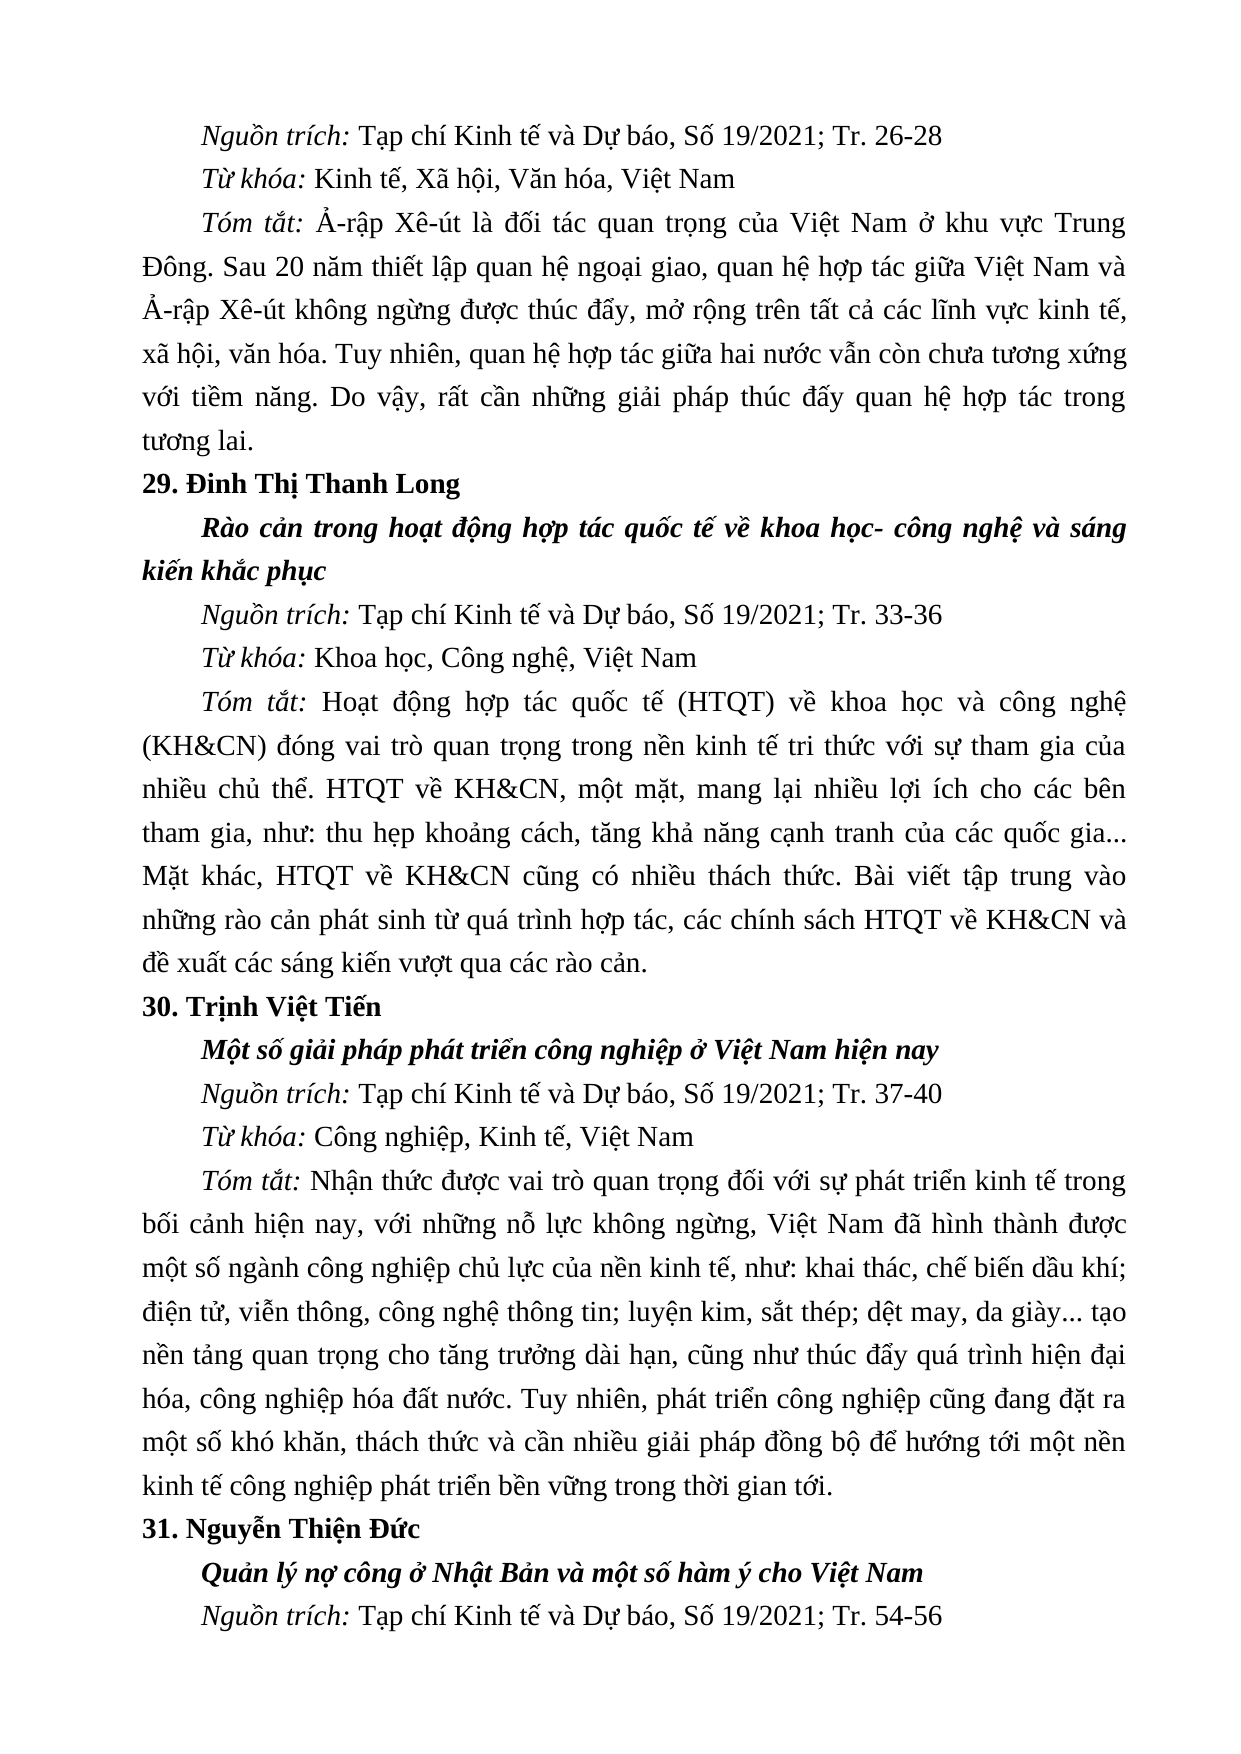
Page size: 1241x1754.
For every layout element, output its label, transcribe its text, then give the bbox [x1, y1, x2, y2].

text Nguồn trích: Tạp chí Kinh tế và Dự báo, Số 19/2021; Tr. 37-40 [142, 1076, 1128, 1109]
text Nguồn trích: Tạp chí Kinh tế và Dự báo, Số 19/2021; Tr. 54-56 [142, 1598, 1128, 1632]
text Từ khóa: Khoa học, Công nghệ, Việt Nam [142, 641, 1128, 674]
text Quản lý nợ công ở Nhật Bản và một số hàm ý cho Việt Nam [142, 1555, 1128, 1588]
text Tóm tắt: Nhận thức được vai trò quan trọng đối với sự phát triển kinh tế trong bối cảnh hiện nay, với những nỗ lực không ngừng, Việt Nam đã hình thành được một số ngành công nghiệp chủ lực của nền kinh tế, như: khai thác, chế biến dầu khí; điện tử, viễn thông, công nghệ thông tin; luyện kim, sắt thép; dệt may, da giày... tạo nền tảng quan trọng cho tăng trưởng dài hạn, cũng như thúc đẩy quá trình hiện đại hóa, công nghiệp hóa đất nước. Tuy nhiên, phát triển công nghiệp cũng đang đặt ra một số khó khăn, thách thức và cần nhiều giải pháp đồng bộ để hướng tới một nền kinh tế công nghiệp phát triển bền vững trong thời gian tới. [142, 1163, 1128, 1501]
text 30. Trịnh Việt Tiến [142, 989, 1128, 1022]
text Tóm tắt: Hoạt động hợp tác quốc tế (HTQT) về khoa học và công nghệ (KH&CN) đóng vai trò quan trọng trong nền kinh tế tri thức với sự tham gia của nhiều chủ thể. HTQT về KH&CN, một mặt, mang lại nhiều lợi ích cho các bên tham gia, như: thu hẹp khoảng cách, tăng khả năng cạnh tranh của các quốc gia... Mặt khác, HTQT về KH&CN cũng có nhiều thách thức. Bài viết tập trung vào những rào cản phát sinh từ quá trình hợp tác, các chính sách HTQT về KH&CN và đề xuất các sáng kiến vượt qua các rào cản. [142, 684, 1128, 979]
text Từ khóa: Kinh tế, Xã hội, Văn hóa, Việt Nam [142, 162, 1128, 195]
text Từ khóa: Công nghiệp, Kinh tế, Việt Nam [142, 1119, 1128, 1153]
text 29. Đinh Thị Thanh Long [142, 466, 1128, 500]
text Một số giải pháp phát triển công nghiệp ở Việt Nam hiện nay [142, 1032, 1128, 1066]
text Nguồn trích: Tạp chí Kinh tế và Dự báo, Số 19/2021; Tr. 26-28 [142, 118, 1128, 152]
text Nguồn trích: Tạp chí Kinh tế và Dự báo, Số 19/2021; Tr. 33-36 [142, 597, 1128, 631]
text 31. Nguyễn Thiện Đức [142, 1511, 1128, 1545]
text Tóm tắt: Ả-rập Xê-út là đối tác quan trọng của Việt Nam ở khu vực Trung Đông. Sau 20 năm thiết lập quan hệ ngoại giao, quan hệ hợp tác giữa Việt Nam và Ả-rập Xê-út không ngừng được thúc đẩy, mở rộng trên tất cả các lĩnh vực kinh tế, xã hội, văn hóa. Tuy nhiên, quan hệ hợp tác giữa hai nước vẫn còn chưa tương xứng với tiềm năng. Do vậy, rất cần những giải pháp thúc đấy quan hệ hợp tác trong tương lai. [142, 205, 1128, 456]
text Rào cản trong hoạt động hợp tác quốc tế về khoa học- công nghệ và sáng kiến khắc phục [142, 510, 1128, 587]
